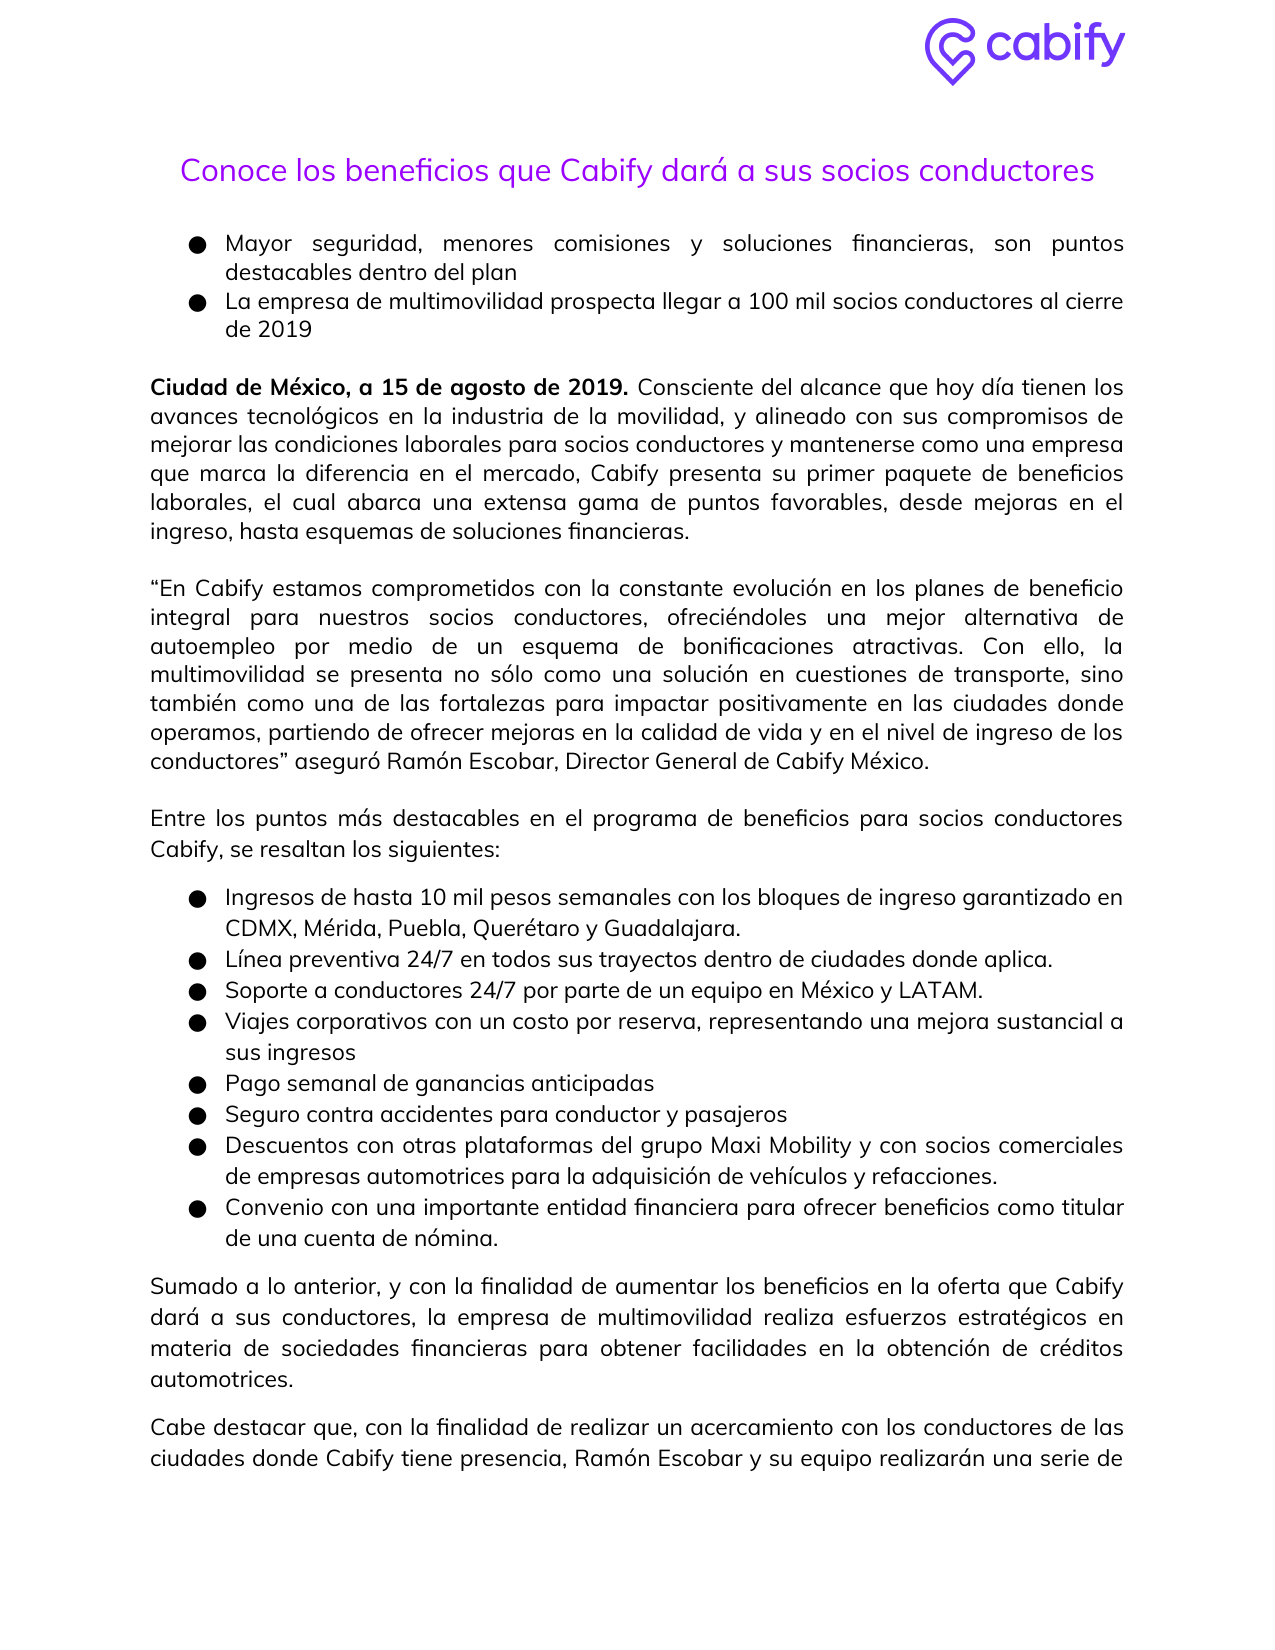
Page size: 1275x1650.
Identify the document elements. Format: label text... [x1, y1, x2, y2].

list Viajes corporativos con un costo por reserva, representando una mejora sustancial a sus ingresos [187, 1006, 1125, 1066]
list Soporte a conductores 24/7 por parte de un equipo en México y LATAM. [187, 975, 1125, 1004]
list Mayor seguridad, menores comisiones y soluciones financieras, son puntos destacables dentro del plan [187, 228, 1125, 286]
list La empresa de multimovilidad prospecta llegar a 100 mil socios conductores al cierre de 2019 [187, 286, 1125, 343]
text Sumado a lo anterior, y con la finalidad de aumentar los beneficios en la oferta que Cabify dará a sus conductores, la empresa de multimovilidad realiza esfuerzos estratégicos en materia de sociedades financieras para obtener facilidades en la obtención de créditos automotrices. [150, 1271, 1125, 1393]
text Ciudad de México, a 15 de agosto de 2019. Consciente del alcance que hoy día tienen los avances tecnológicos en la industria de la movilidad, y alineado con sus compromisos de mejorar las condiciones laborales para socios conductores y mantenerse como una empresa que marca la diferencia en el mercado, Cabify presenta su primer paquete de beneficios laborales, el cual abarca una extensa gama de puntos favorables, desde mejoras en el ingreso, hasta esquemas de soluciones financieras. [150, 372, 1125, 545]
list Descuentos con otras plataformas del grupo Maxi Mobility y con socios comerciales de empresas automotrices para la adquisición de vehículos y refacciones. [187, 1131, 1125, 1190]
list Pago semanal de ganancias anticipadas [187, 1068, 1125, 1097]
list Seguro contra accidentes para conductor y pasajeros [187, 1099, 1125, 1128]
text Entre los puntos más destacables en el programa de beneficios para socios conductores Cabify, se resaltan los siguientes: [150, 803, 1125, 863]
picture [925, 18, 1126, 86]
text “En Cabify estamos comprometidos con la constante evolución en los planes de beneficio integral para nuestros socios conductores, ofreciéndoles una mejor alternativa de autoempleo por medio de un esquema de bonificaciones atractivas. Con ello, la multimovilidad se presenta no sólo como una solución en cuestiones de transporte, sino también como una de las fortalezas para impactar positivamente en las ciudades donde operamos, partiendo de ofrecer mejoras en la calidad de vida y en el nivel de ingreso de los conductores” aseguró Ramón Escobar, Director General de Cabify México. [150, 573, 1125, 775]
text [150, 1412, 1125, 1472]
list Ingresos de hasta 10 mil pesos semanales con los bloques de ingreso garantizado en CDMX, Mérida, Puebla, Querétaro y Guadalajara. [187, 882, 1125, 942]
text Conoce los beneficios que Cabify dará a sus socios conductores [150, 150, 1125, 189]
list Convenio con una importante entidad financiera para ofrecer beneficios como titular de una cuenta de nómina. [187, 1193, 1125, 1252]
list Línea preventiva 24/7 en todos sus trayectos dentro de ciudades donde aplica. [187, 944, 1125, 973]
